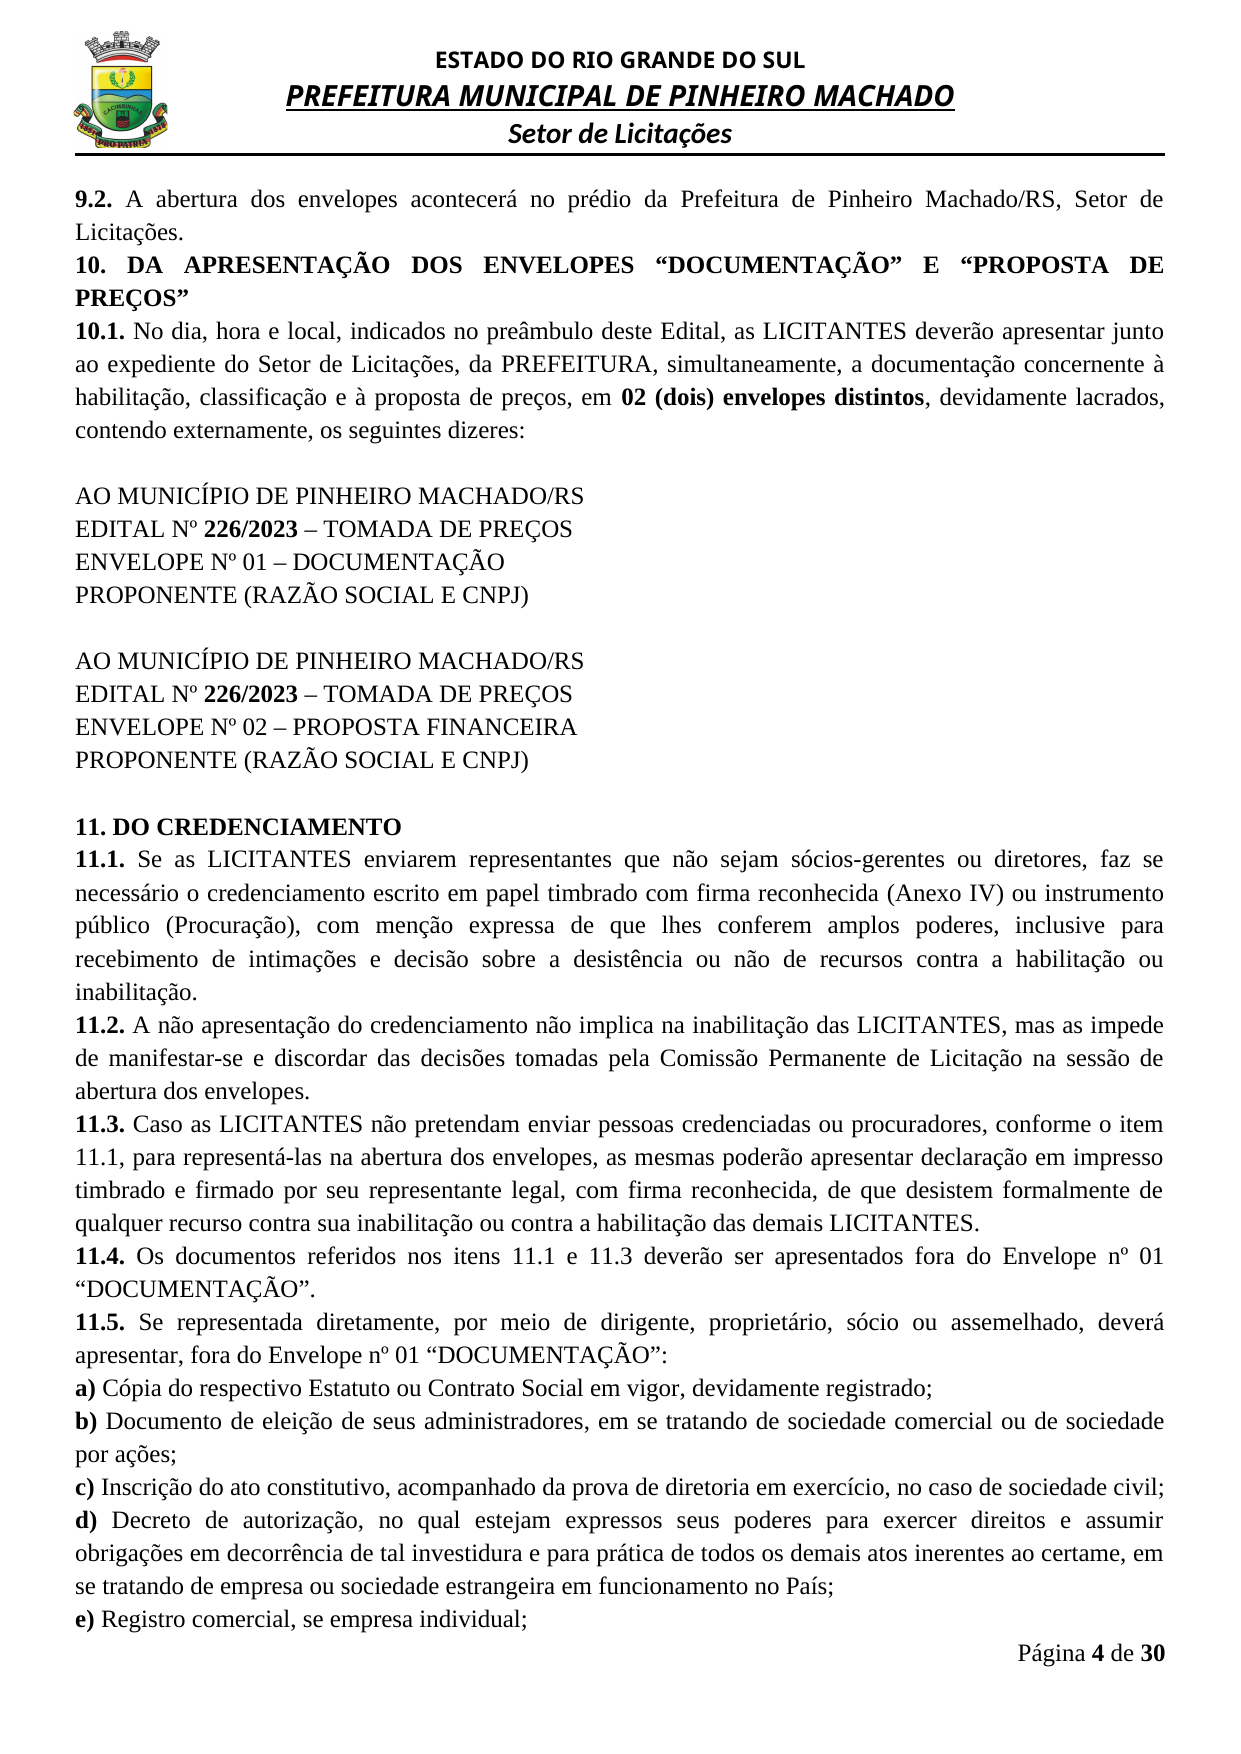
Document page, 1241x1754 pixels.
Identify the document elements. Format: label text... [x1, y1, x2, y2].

text 10. DA APRESENTAÇÃO DOS ENVELOPES “DOCUMENTAÇÃO” E “PROPOSTA DE PREÇOS” [75, 250, 1165, 312]
text AO MUNICÍPIO DE PINHEIRO MACHADO/RS [75, 646, 1165, 675]
text 11.1. Se as LICITANTES enviarem representantes que não sejam sócios-gerentes ou diretores, faz se necessário o credenciamento escrito em papel timbrado com firma reconhecida (Anexo IV) ou instrumento público (Procuração), com menção expressa de que lhes conferem amplos poderes, inclusive para recebimento de intimações e decisão sobre a desistência ou não de recursos contra a habilitação ou inabilitação. [75, 844, 1165, 1005]
text EDITAL Nº 226/2023 – TOMADA DE PREÇOS [75, 679, 1165, 708]
text 11.5. Se representada diretamente, por meio de dirigente, proprietário, sócio ou assemelhado, deverá apresentar, fora do Envelope nº 01 “DOCUMENTAÇÃO”: [75, 1307, 1165, 1369]
text e) Registro comercial, se empresa individual; [75, 1604, 1165, 1633]
text 11. DO CREDENCIAMENTO [75, 812, 1165, 840]
text ENVELOPE Nº 01 – DOCUMENTAÇÃO [75, 547, 1165, 576]
text PROPONENTE (RAZÃO SOCIAL E CNPJ) [75, 580, 1165, 609]
text AO MUNICÍPIO DE PINHEIRO MACHADO/RS [75, 481, 1165, 510]
text 10.1. No dia, hora e local, indicados no preâmbulo deste Edital, as LICITANTES deverão apresentar junto ao expediente do Setor de Licitações, da PREFEITURA, simultaneamente, a documentação concernente à habilitação, classificação e à proposta de preços, em 02 (dois) envelopes distintos, devidamente lacrados, contendo externamente, os seguintes dizeres: [75, 316, 1165, 444]
text ENVELOPE Nº 02 – PROPOSTA FINANCEIRA [75, 712, 1165, 741]
text 11.4. Os documentos referidos nos itens 11.1 e 11.3 deverão ser apresentados fora do Envelope nº 01 “DOCUMENTAÇÃO”. [75, 1241, 1165, 1303]
text b) Documento de eleição de seus administradores, em se tratando de sociedade comercial ou de sociedade por ações; [75, 1406, 1165, 1468]
text 11.2. A não apresentação do credenciamento não implica na inabilitação das LICITANTES, mas as impede de manifestar-se e discordar das decisões tomadas pela Comissão Permanente de Licitação na sessão de abertura dos envelopes. [75, 1010, 1165, 1104]
text 11.3. Caso as LICITANTES não pretendam enviar pessoas credenciadas ou procuradores, conforme o item 11.1, para representá-las na abertura dos envelopes, as mesmas poderão apresentar declaração em impresso timbrado e firmado por seu representante legal, com firma reconhecida, de que desistem formalmente de qualquer recurso contra sua inabilitação ou contra a habilitação das demais LICITANTES. [75, 1109, 1165, 1237]
text PROPONENTE (RAZÃO SOCIAL E CNPJ) [75, 746, 1165, 774]
text 9.2. A abertura dos envelopes acontecerá no prédio da Prefeitura de Pinheiro Machado/RS, Setor de Licitações. [75, 184, 1165, 246]
picture [73, 31, 168, 148]
text c) Inscrição do ato constitutivo, acompanhado da prova de diretoria em exercício, no caso de sociedade civil; [75, 1472, 1165, 1501]
text a) Cópia do respectivo Estatuto ou Contrato Social em vigor, devidamente registrado; [75, 1373, 1165, 1402]
text d) Decreto de autorização, no qual estejam expressos seus poderes para exercer direitos e assumir obrigações em decorrência de tal investidura e para prática de todos os demais atos inerentes ao certame, em se tratando de empresa ou sociedade estrangeira em funcionamento no País; [75, 1505, 1165, 1600]
text EDITAL Nº 226/2023 – TOMADA DE PREÇOS [75, 514, 1165, 543]
